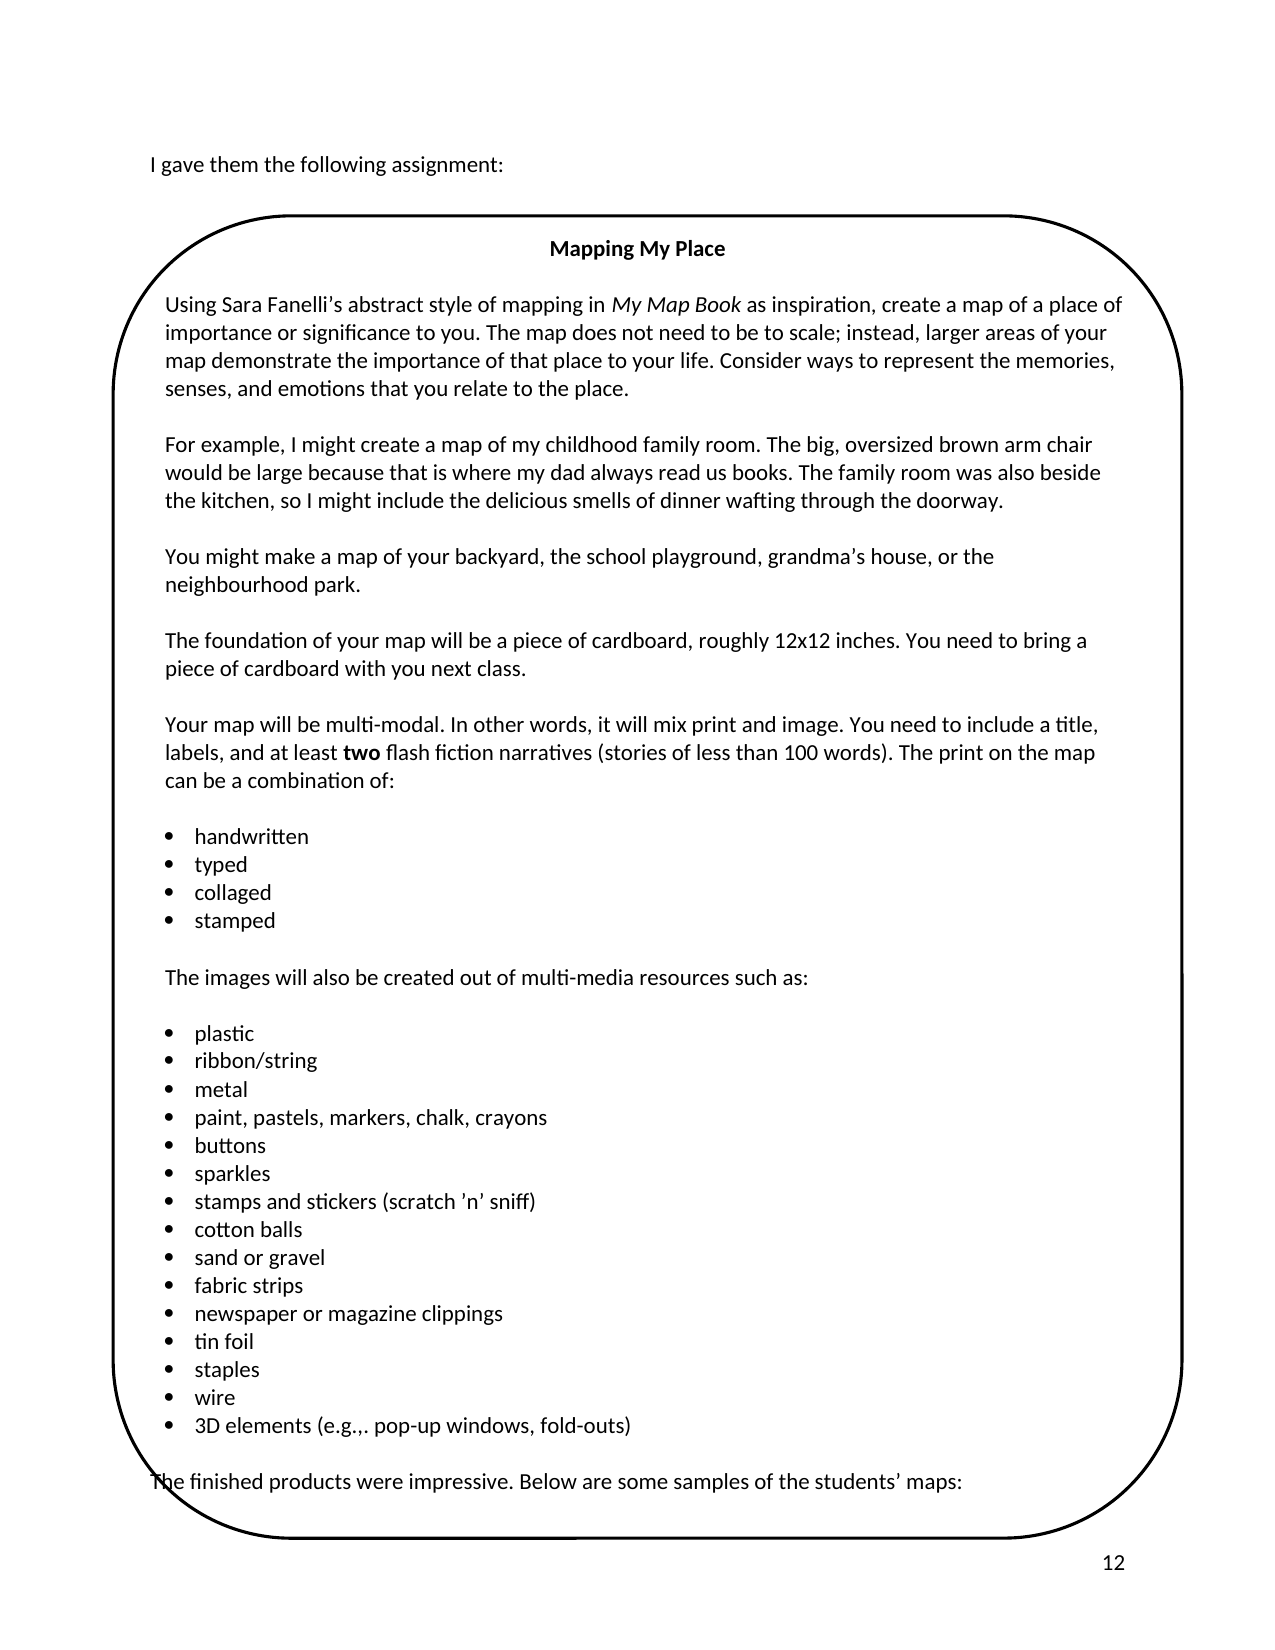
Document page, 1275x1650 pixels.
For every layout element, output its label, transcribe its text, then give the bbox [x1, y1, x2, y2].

list staples [165, 1355, 1125, 1383]
list metal [165, 1075, 1125, 1103]
list stamped [165, 907, 1125, 934]
text Using Sara Fanelli’s abstract style of mapping in My Map Book as inspiration, create a map of a place of importance or significance to you. The map does not need to be to scale; instead, larger areas of your map demonstrate the importance of that place to your life. Consider ways to represent the memories, senses, and emotions that you relate to the place. [165, 290, 1125, 402]
text Your map will be multi-modal. In other words, it will mix print and image. You need to include a title, labels, and at least two flash fiction narratives (stories of less than 100 words). The print on the map can be a combination of: [165, 710, 1125, 794]
list paint, pastels, markers, chalk, crayons [165, 1103, 1125, 1131]
list typed [165, 851, 1125, 878]
list sparkles [165, 1159, 1125, 1187]
list sand or gravel [165, 1243, 1125, 1271]
text Mapping My Place [150, 234, 1125, 262]
list newspaper or magazine clippings [165, 1299, 1125, 1327]
list collaged [165, 878, 1125, 907]
list tin foil [165, 1327, 1125, 1355]
text The foundation of your map will be a piece of cardboard, roughly 12x12 inches. You need to bring a piece of cardboard with you next class. [165, 626, 1125, 682]
list stamps and stickers (scratch ’n’ sniff) [165, 1187, 1125, 1215]
text For example, I might create a map of my childhood family room. The big, oversized brown arm chair would be large because that is where my dad always read us books. The family room was also beside the kitchen, so I might include the delicious smells of dinner wafting through the doorway. [165, 430, 1125, 514]
list fabric strips [165, 1271, 1125, 1299]
list plastic [165, 1019, 1125, 1047]
text I gave them the following assignment: [150, 150, 1125, 178]
text The images will also be created out of multi-media resources such as: [150, 963, 1125, 991]
text You might make a map of your backyard, the school playground, grandma’s house, or the neighbourhood park. [165, 542, 1125, 598]
text The finished products were impressive. Below are some samples of the students’ maps: [150, 1467, 1125, 1495]
list handwritten [165, 822, 1125, 851]
list 3D elements (e.g.,. pop-up windows, fold-outs) [165, 1411, 1125, 1439]
list cotton balls [165, 1215, 1125, 1243]
list ribbon/string [165, 1047, 1125, 1075]
list buttons [165, 1131, 1125, 1159]
list wire [165, 1383, 1125, 1411]
